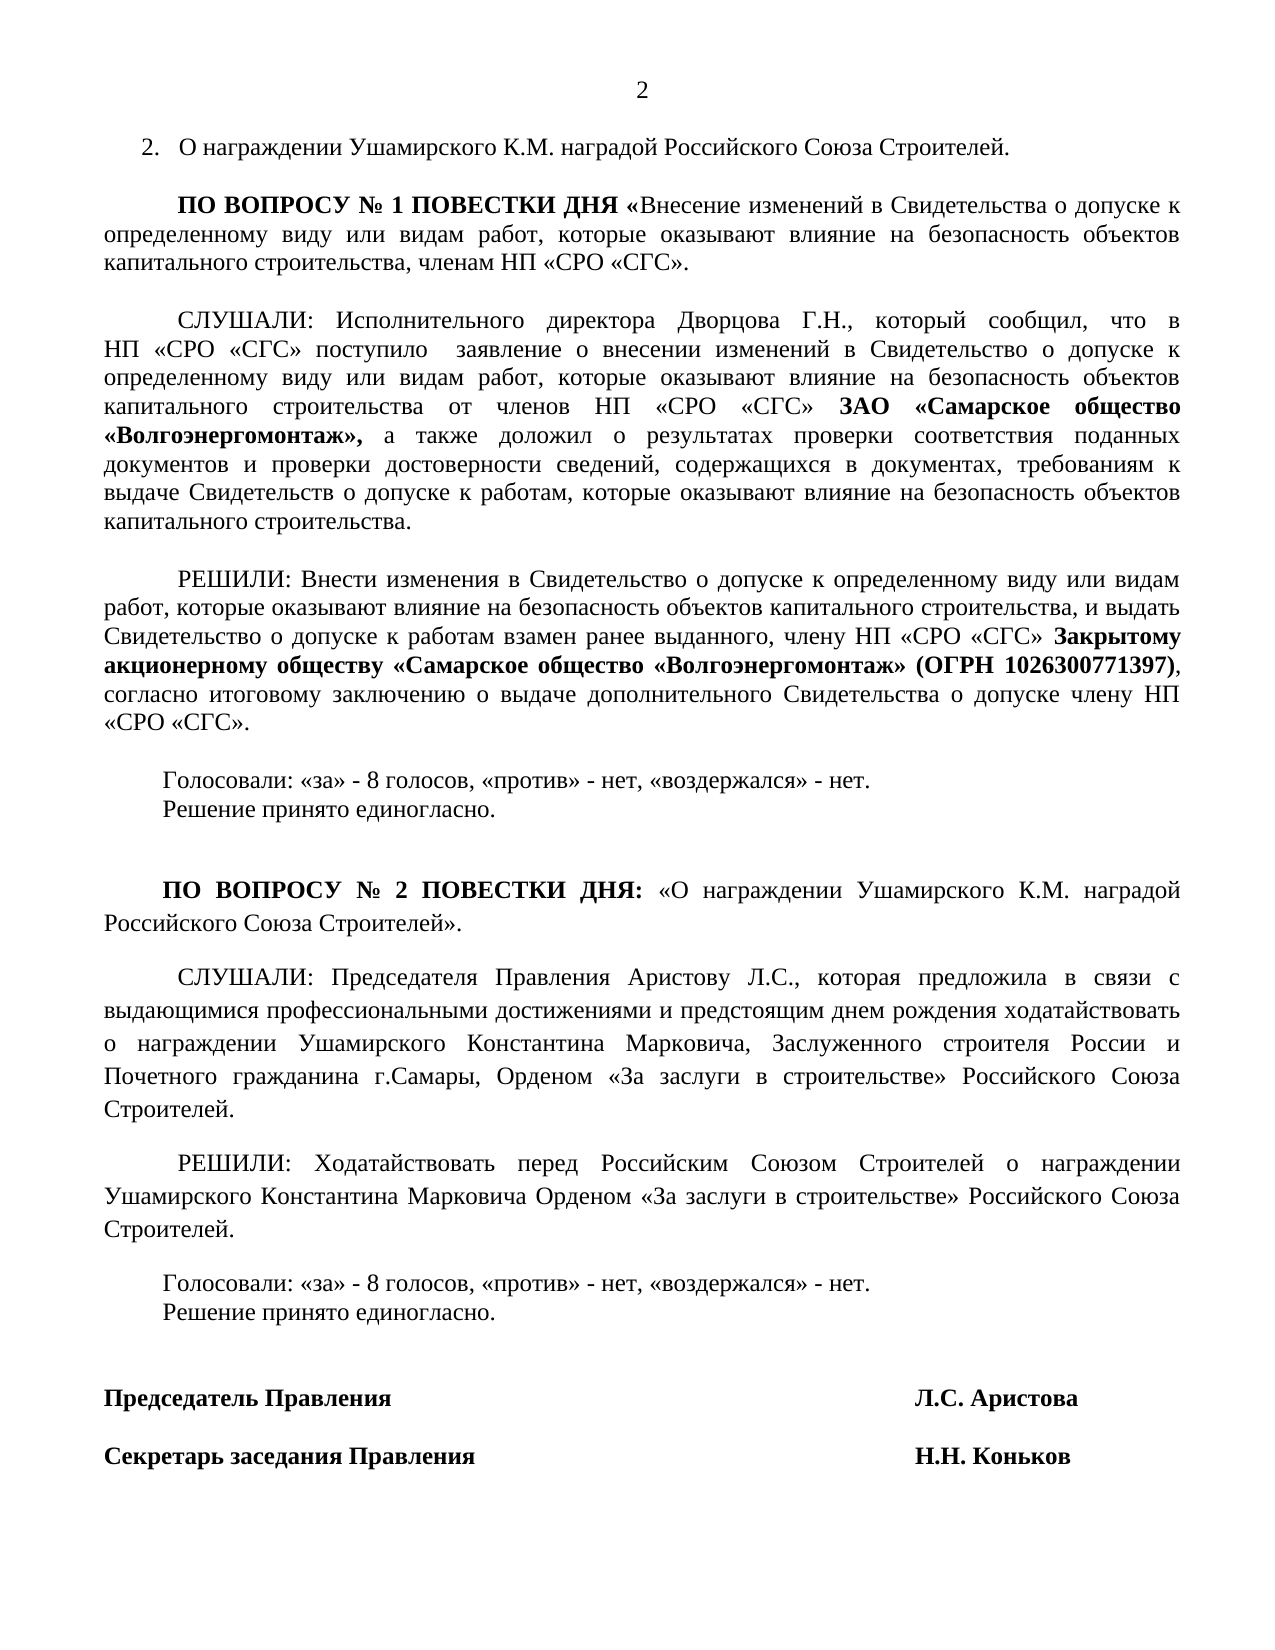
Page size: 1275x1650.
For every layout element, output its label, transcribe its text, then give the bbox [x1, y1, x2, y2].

text Голосовали: «за» - 8 голосов, «против» - нет, «воздержался» - нет. [103, 1268, 1181, 1297]
text Решение принято единогласно. [103, 794, 1181, 822]
list О награждении Ушамирского К.М. наградой Российского Союза Строителей. [141, 132, 1181, 161]
text СЛУШАЛИ: Исполнительного директора Дворцова Г.Н., который сообщил, что в НП «СРО «СГС» поступило заявление о внесении изменений в Свидетельство о допуске к определенному виду или видам работ, которые оказывают влияние на безопасность объектов капитального строительства от членов НП «СРО «СГС» ЗАО «Самарское общество «Волгоэнергомонтаж», а также доложил о результатах проверки соответствия поданных документов и проверки достоверности сведений, содержащихся в документах, требованиям к выдаче Свидетельств о допуске к работам, которые оказывают влияние на безопасность объектов капитального строительства. [103, 305, 1181, 535]
text РЕШИЛИ: Внести изменения в Свидетельство о допуске к определенному виду или видам работ, которые оказывают влияние на безопасность объектов капитального строительства, и выдать Свидетельство о допуске к работам взамен ранее выданного, члену НП «СРО «СГС» Закрытому акционерному обществу «Самарское общество «Волгоэнергомонтаж» (ОГРН 1026300771397), согласно итоговому заключению о выдаче дополнительного Свидетельства о допуске члену НП «СРО «СГС». [103, 564, 1181, 736]
text Секретарь заседания Правления Н.Н. Коньков [103, 1441, 1181, 1469]
text ПО ВОПРОСУ № 2 ПОВЕСТКИ ДНЯ: «О награждении Ушамирского К.М. наградой Российского Союза Строителей». [103, 876, 1181, 937]
text РЕШИЛИ: Ходатайствовать перед Российским Союзом Строителей о награждении Ушамирского Константина Марковича Орденом «За заслуги в строительстве» Российского Союза Строителей. [103, 1148, 1181, 1243]
text Председатель Правления Л.С. Аристова [103, 1383, 1181, 1412]
text СЛУШАЛИ: Председателя Правления Аристову Л.С., которая предложила в связи с выдающимися профессиональными достижениями и предстоящим днем рождения ходатайствовать о награждении Ушамирского Константина Марковича, Заслуженного строителя России и Почетного гражданина г.Самары, Орденом «За заслуги в строительстве» Российского Союза Строителей. [103, 962, 1181, 1123]
text Голосовали: «за» - 8 голосов, «против» - нет, «воздержался» - нет. [103, 765, 1181, 794]
text Решение принято единогласно. [103, 1297, 1181, 1326]
text ПО ВОПРОСУ № 1 ПОВЕСТКИ ДНЯ «Внесение изменений в Свидетельства о допуске к определенному виду или видам работ, которые оказывают влияние на безопасность объектов капитального строительства, членам НП «СРО «СГС». [103, 190, 1181, 276]
